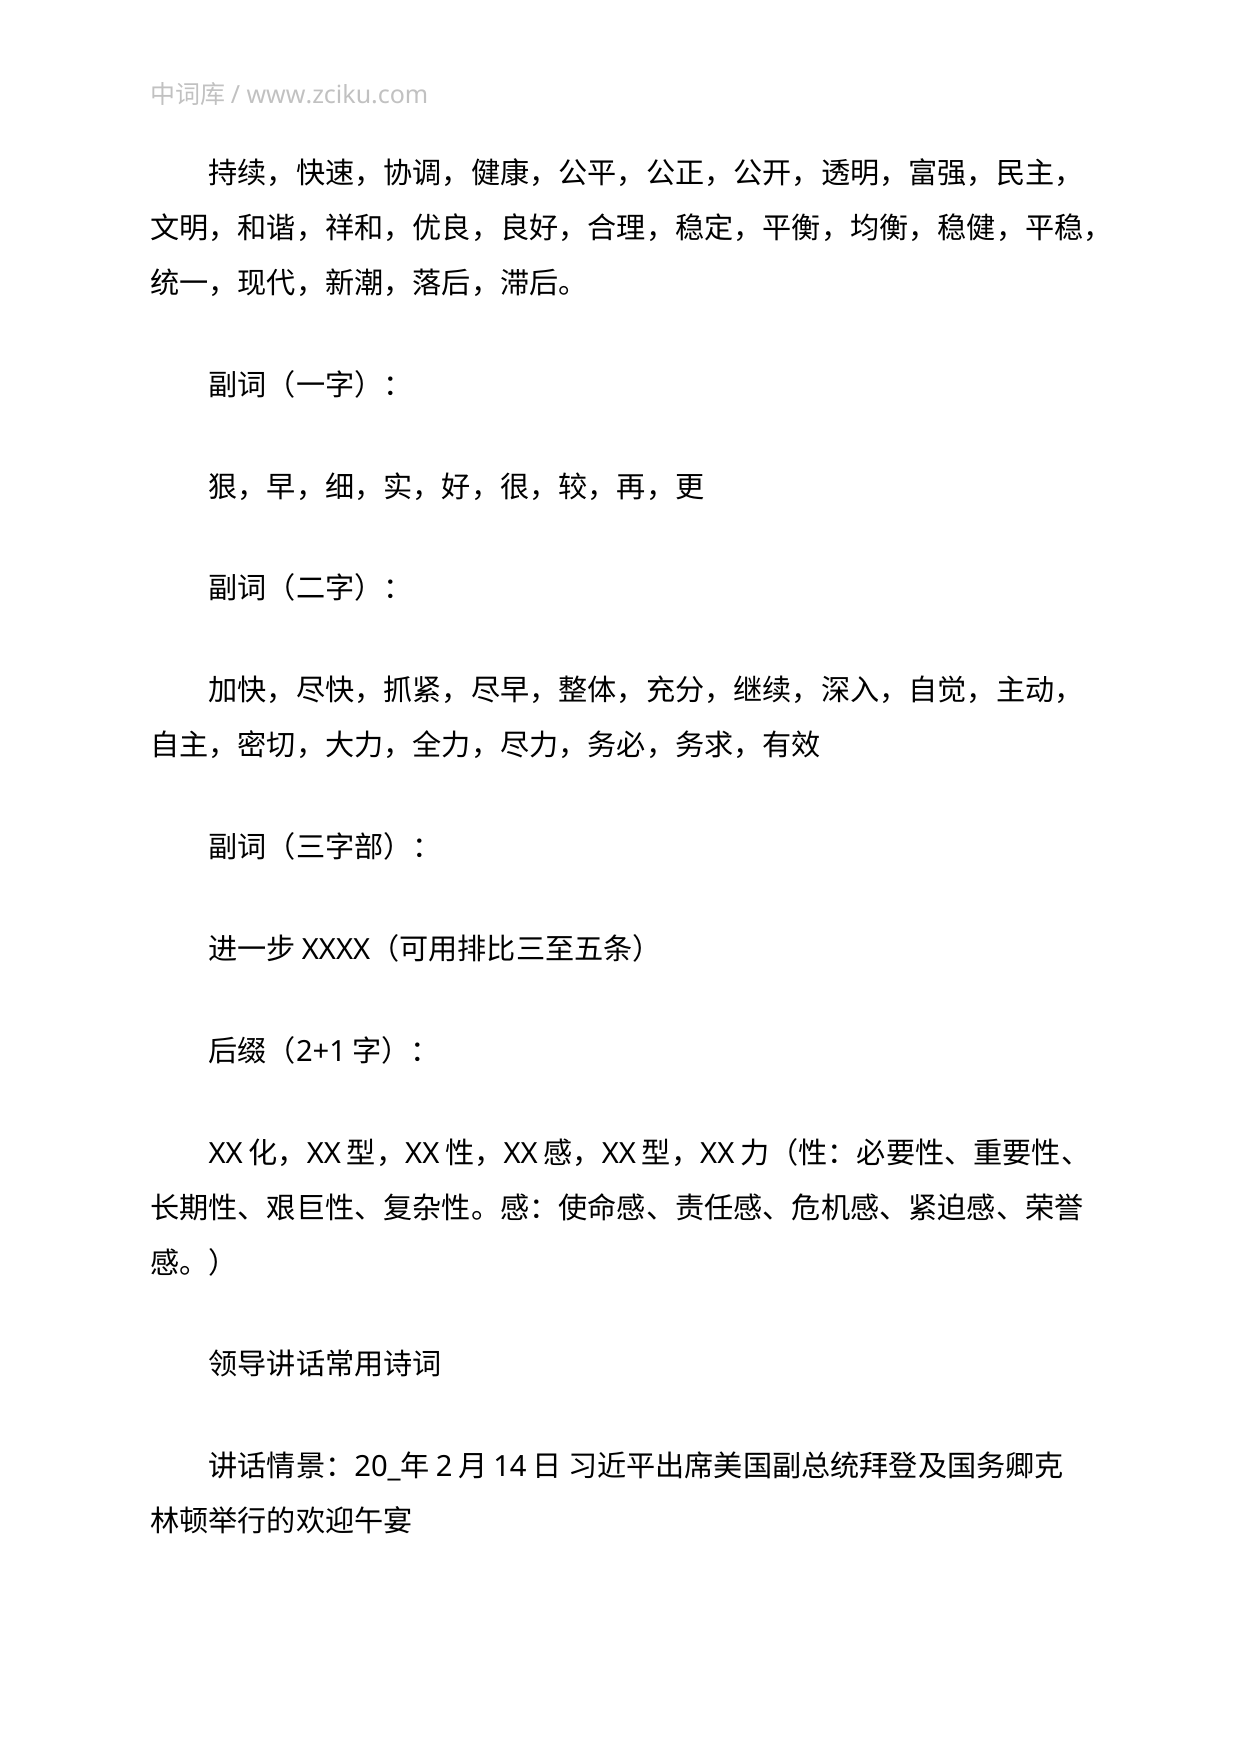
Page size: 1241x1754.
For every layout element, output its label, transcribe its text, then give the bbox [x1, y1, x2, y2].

text 领导讲话常用诗词 [150, 1341, 1090, 1383]
text 讲话情景：20_年2月14日 习近平出席美国副总统拜登及国务卿克林顿举行的欢迎午宴 [150, 1443, 1090, 1540]
text 后缀（2+1字）： [150, 1027, 1090, 1070]
text 加快，尽快，抓紧，尽早，整体，充分，继续，深入，自觉，主动，自主，密切，大力，全力，尽力，务必，务求，有效 [150, 667, 1090, 764]
text 狠，早，细，实，好，很，较，再，更 [150, 463, 1090, 506]
text 持续，快速，协调，健康，公平，公正，公开，透明，富强，民主，文明，和谐，祥和，优良，良好，合理，稳定，平衡，均衡，稳健，平稳，统一，现代，新潮，落后，滞后。 [150, 150, 1090, 302]
text 副词（二字）： [150, 565, 1090, 607]
text 副词（三字部）： [150, 823, 1090, 866]
text XX化，XX型，XX性，XX感，XX型，XX力（性：必要性、重要性、长期性、艰巨性、复杂性。感：使命感、责任感、危机感、紧迫感、荣誉感。） [150, 1129, 1090, 1281]
text 进一步XXXX（可用排比三至五条） [150, 925, 1090, 968]
text 副词（一字）： [150, 362, 1090, 404]
